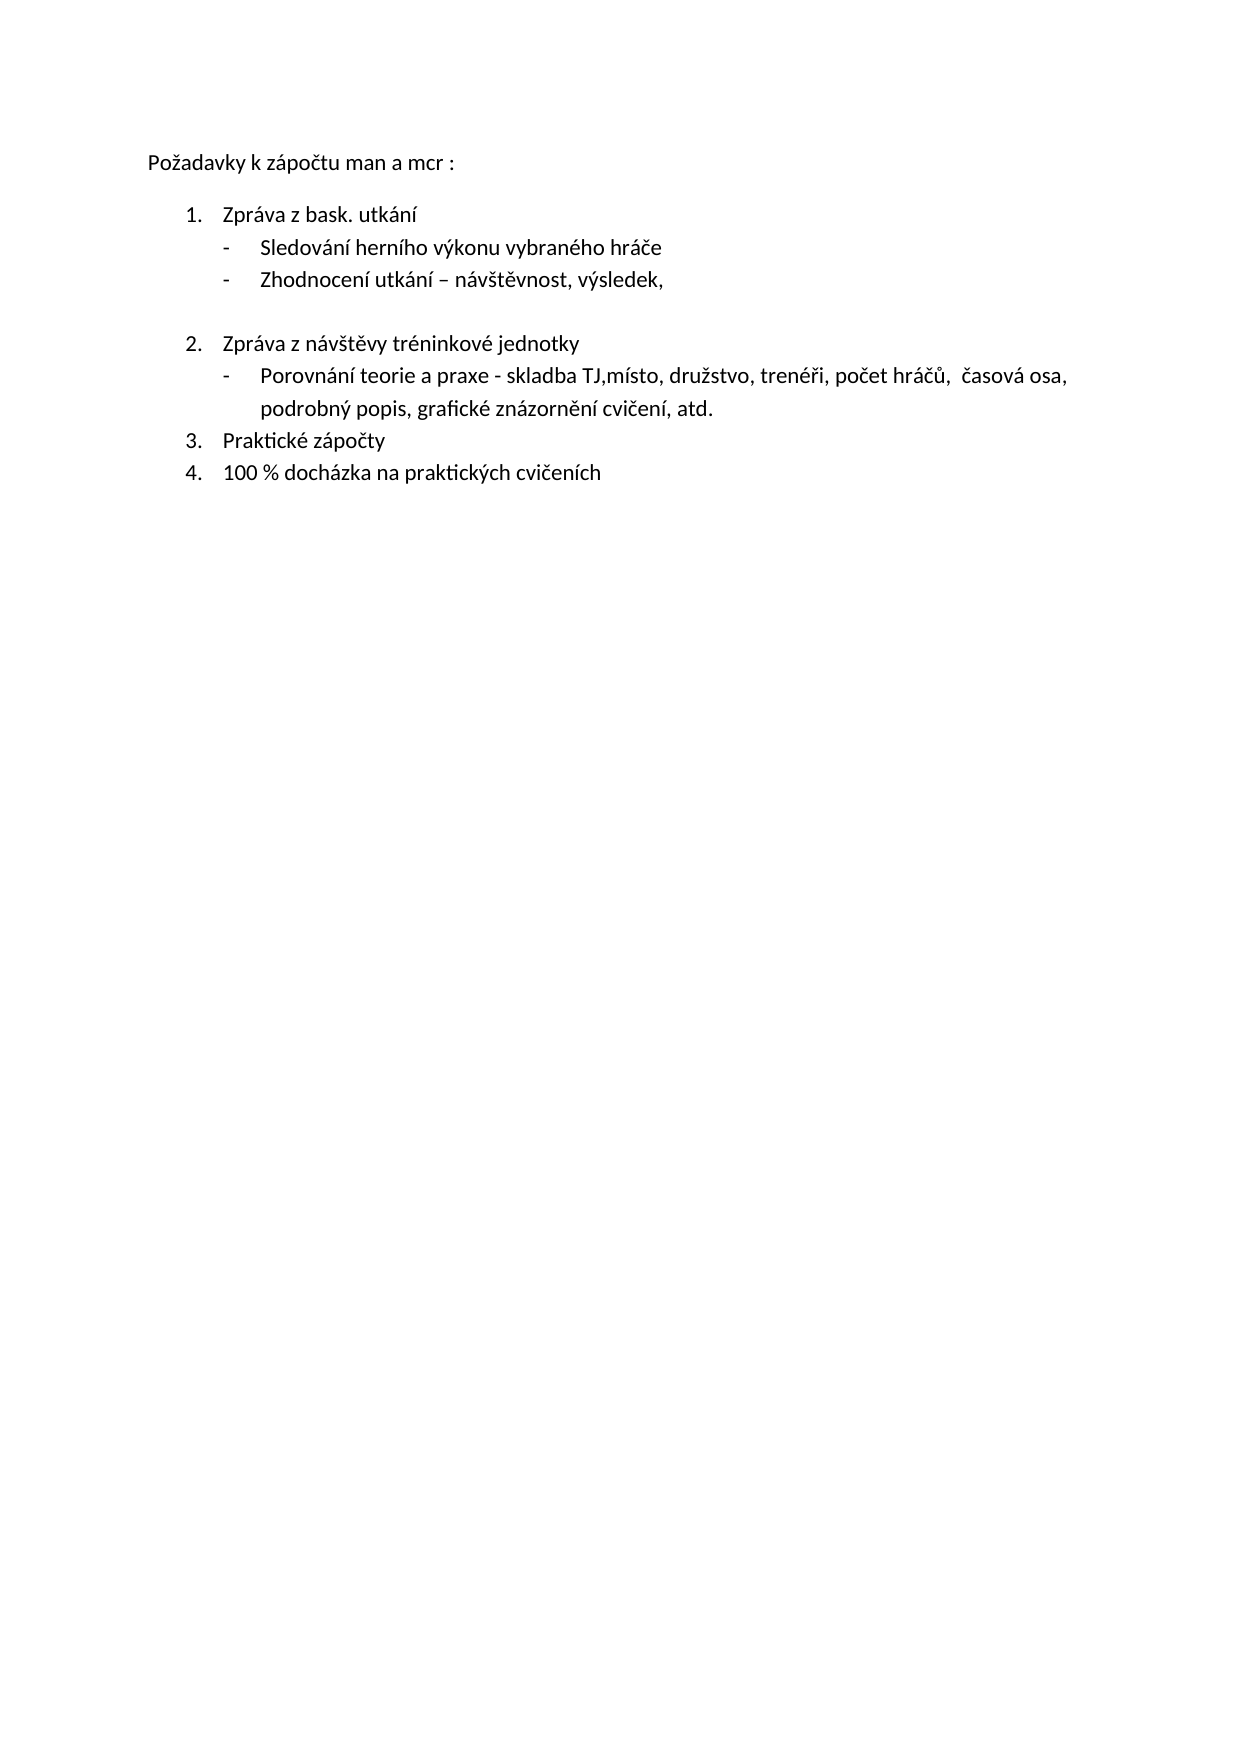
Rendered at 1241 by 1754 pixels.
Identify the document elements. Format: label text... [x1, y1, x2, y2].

text Požadavky k zápočtu man a mcr : [148, 148, 1093, 176]
list Zpráva z návštěvy tréninkové jednotky [185, 329, 1093, 357]
list Sledování herního výkonu vybraného hráče [223, 233, 1093, 261]
list Porovnání teorie a praxe - skladba TJ,místo, družstvo, trenéři, počet hráčů, časová osa, podrobný popis, grafické znázornění cvičení, atd. [223, 362, 1093, 422]
list Praktické zápočty [185, 426, 1093, 454]
list Zhodnocení utkání – návštěvnost, výsledek, [223, 265, 1093, 293]
list Zpráva z bask. utkání [185, 201, 1093, 229]
list 100 % docházka na praktických cvičeních [185, 458, 1093, 486]
